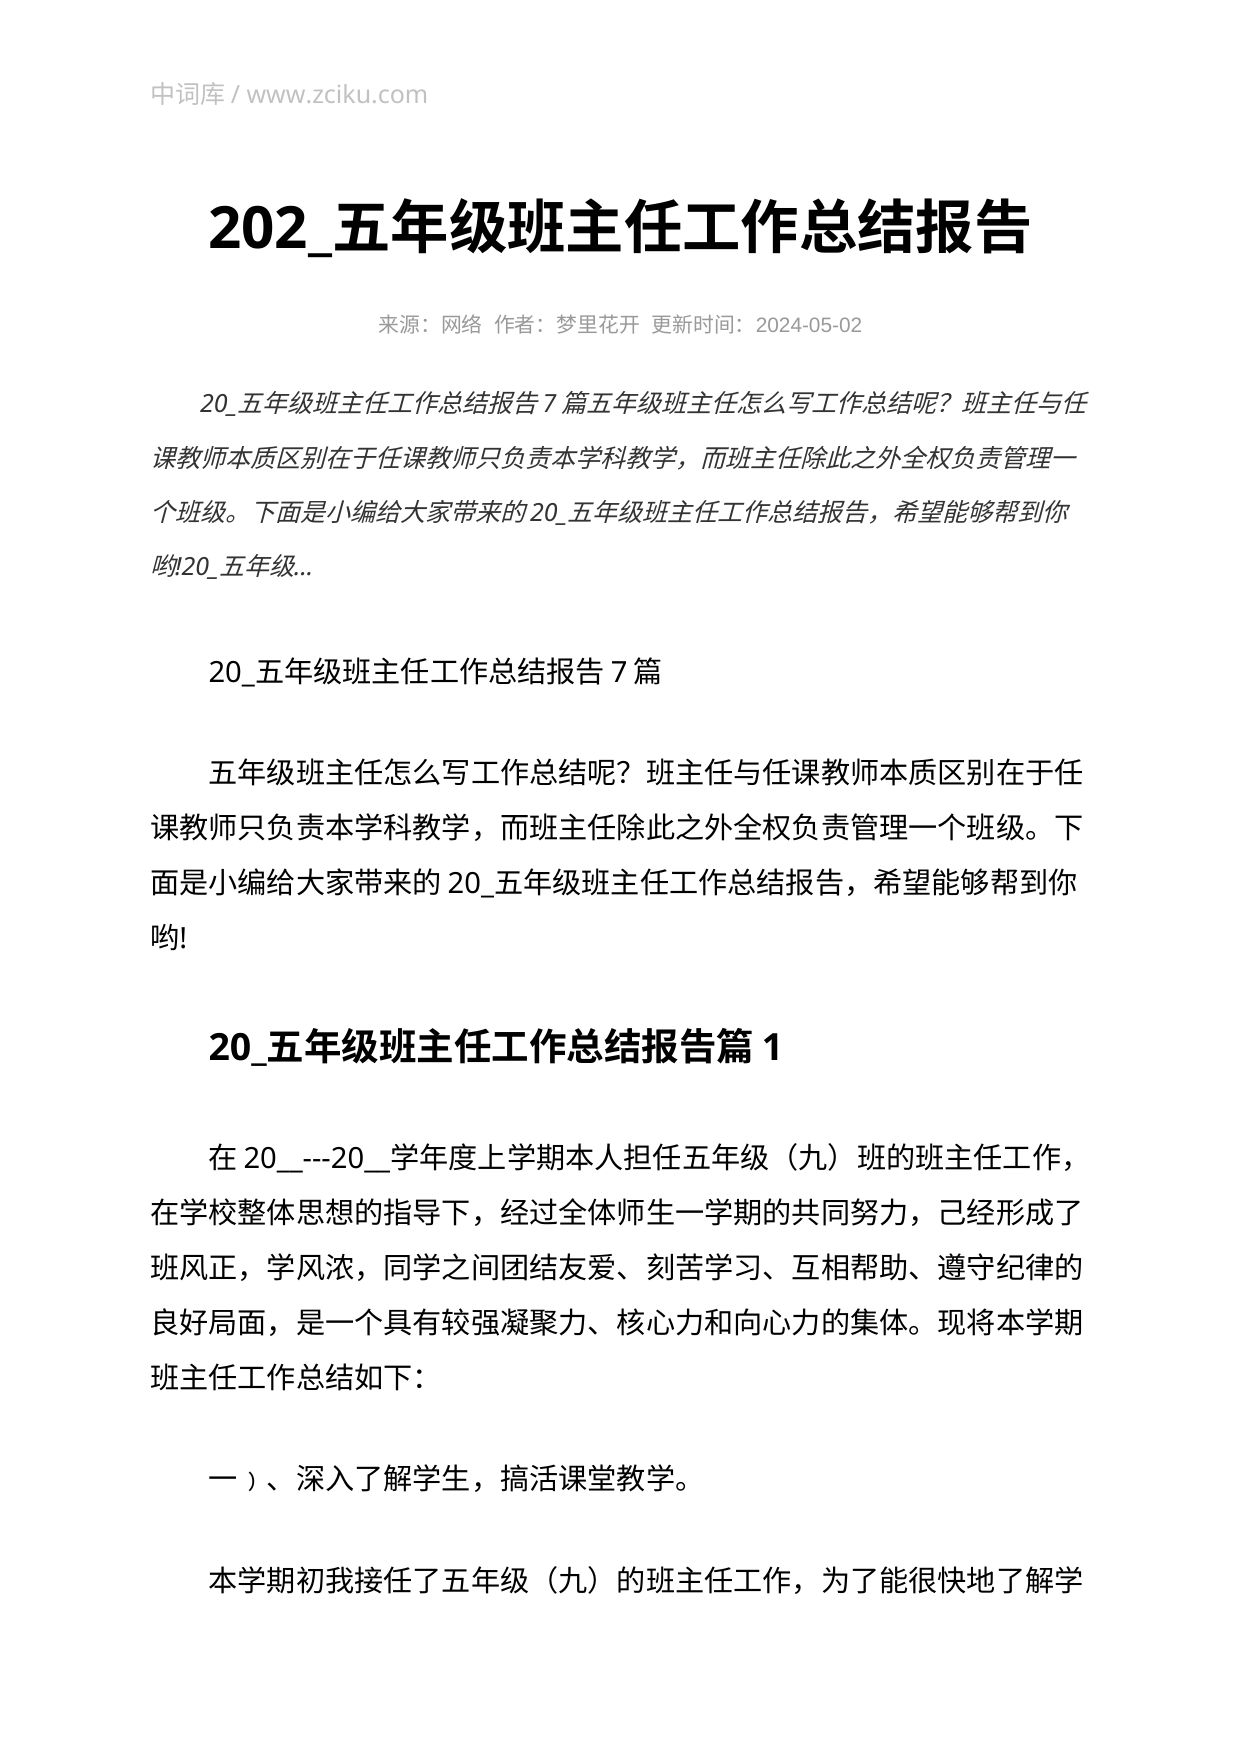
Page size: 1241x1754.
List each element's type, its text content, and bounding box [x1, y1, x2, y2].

text 一﹚、深入了解学生，搞活课堂教学。 [150, 1456, 1090, 1498]
text 20_五年级班主任工作总结报告篇1 [150, 1017, 1090, 1071]
text 20_五年级班主任工作总结报告7篇五年级班主任怎么写工作总结呢？班主任与任课教师本质区别在于任课教师只负责本学科教学，而班主任除此之外全权负责管理一个班级。下面是小编给大家带来的20_五年级班主任工作总结报告，希望能够帮到你哟!20_五年级... [150, 384, 1090, 583]
text 在20__---20__学年度上学期本人担任五年级（九）班的班主任工作，在学校整体思想的指导下，经过全体师生一学期的共同努力，己经形成了班风正，学风浓，同学之间团结友爱、刻苦学习、互相帮助、遵守纪律的良好局面，是一个具有较强凝聚力、核心力和向心力的集体。现将本学期班主任工作总结如下： [150, 1134, 1090, 1396]
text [150, 1558, 1090, 1600]
text 来源：网络 作者：梦里花开 更新时间：2024-05-02 [150, 313, 1090, 337]
subtitle 202_五年级班主任工作总结报告 [150, 181, 1090, 266]
text 20_五年级班主任工作总结报告7篇 [150, 648, 1090, 691]
text 五年级班主任怎么写工作总结呢？班主任与任课教师本质区别在于任课教师只负责本学科教学，而班主任除此之外全权负责管理一个班级。下面是小编给大家带来的20_五年级班主任工作总结报告，希望能够帮到你哟! [150, 750, 1090, 957]
